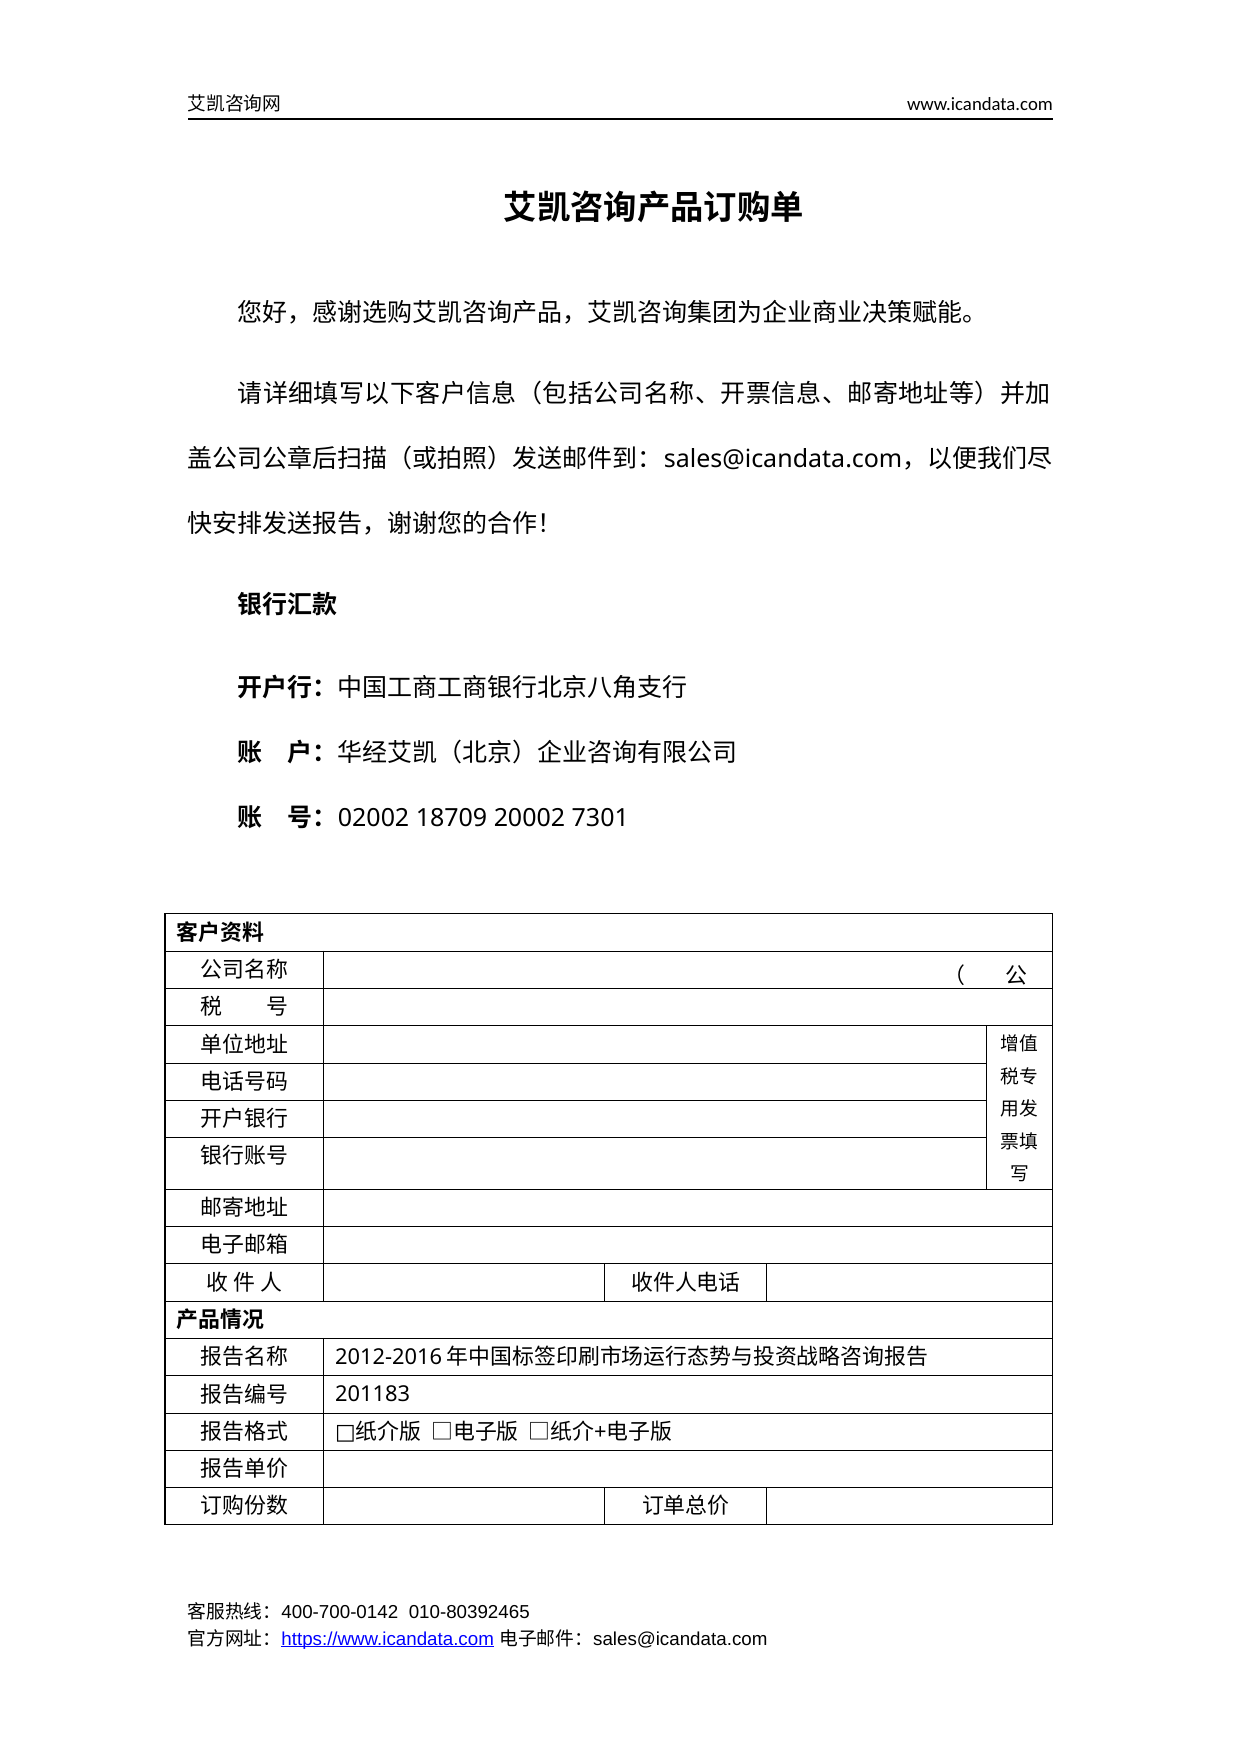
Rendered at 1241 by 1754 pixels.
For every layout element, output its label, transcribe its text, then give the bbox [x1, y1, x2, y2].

text 银行汇款 [187, 570, 1053, 635]
table_cell 邮寄地址 [166, 1190, 323, 1226]
table_cell [324, 1101, 986, 1137]
table_cell [324, 1451, 1052, 1487]
table_cell 增值税专用发票填写 [987, 1026, 1052, 1189]
table_cell [324, 1264, 604, 1301]
text 艾凯咨询产品订购单 [187, 172, 1053, 237]
table_cell 报告格式 [166, 1414, 323, 1450]
table_header 客户资料 [166, 914, 1052, 951]
table_cell [324, 989, 1052, 1025]
table_cell 订购份数 [166, 1488, 323, 1524]
table_cell 税 号 [166, 989, 323, 1025]
table_cell 单位地址 [166, 1026, 323, 1062]
table_cell [767, 1488, 1052, 1524]
table_cell [767, 1264, 1052, 1301]
table_cell [324, 1190, 1052, 1226]
table_cell [324, 1227, 1052, 1263]
table_cell 2012-2016年中国标签印刷市场运行态势与投资战略咨询报告 [324, 1339, 1052, 1375]
table_cell 电子邮箱 [166, 1227, 323, 1263]
table_cell 开户银行 [166, 1101, 323, 1137]
table_cell [324, 1064, 986, 1100]
table_cell 银行账号 [166, 1138, 323, 1189]
table_cell 产品情况 [166, 1302, 1052, 1338]
table_cell 报告单价 [166, 1451, 323, 1487]
table_cell 收 件 人 [166, 1264, 323, 1301]
table_cell [324, 1138, 986, 1189]
text 开户行：中国工商工商银行北京八角支行 [187, 653, 1053, 718]
table_cell 201183 [324, 1376, 1052, 1412]
table_cell 公司名称 [166, 952, 323, 988]
text 账 号：02002 18709 20002 7301 [187, 783, 1053, 848]
table_cell 订单总价 [605, 1488, 766, 1524]
text 请详细填写以下客户信息（包括公司名称、开票信息、邮寄地址等）并加盖公司公章后扫描（或拍照）发送邮件到：sales@icandata.com，以便我们尽快安排发送报告，谢谢您的合作！ [187, 359, 1053, 554]
table_cell [324, 952, 1052, 988]
table_cell 报告编号 [166, 1376, 323, 1412]
table_cell [324, 1026, 986, 1062]
text 账 户：华经艾凯（北京）企业咨询有限公司 [187, 718, 1053, 783]
table_cell □纸介版 □电子版 □纸介+电子版 [324, 1414, 1052, 1450]
table_cell [324, 1488, 604, 1524]
table_cell 电话号码 [166, 1064, 323, 1100]
table_cell 收件人电话 [605, 1264, 766, 1301]
table_cell 报告名称 [166, 1339, 323, 1375]
text 您好，感谢选购艾凯咨询产品，艾凯咨询集团为企业商业决策赋能。 [187, 278, 1053, 343]
